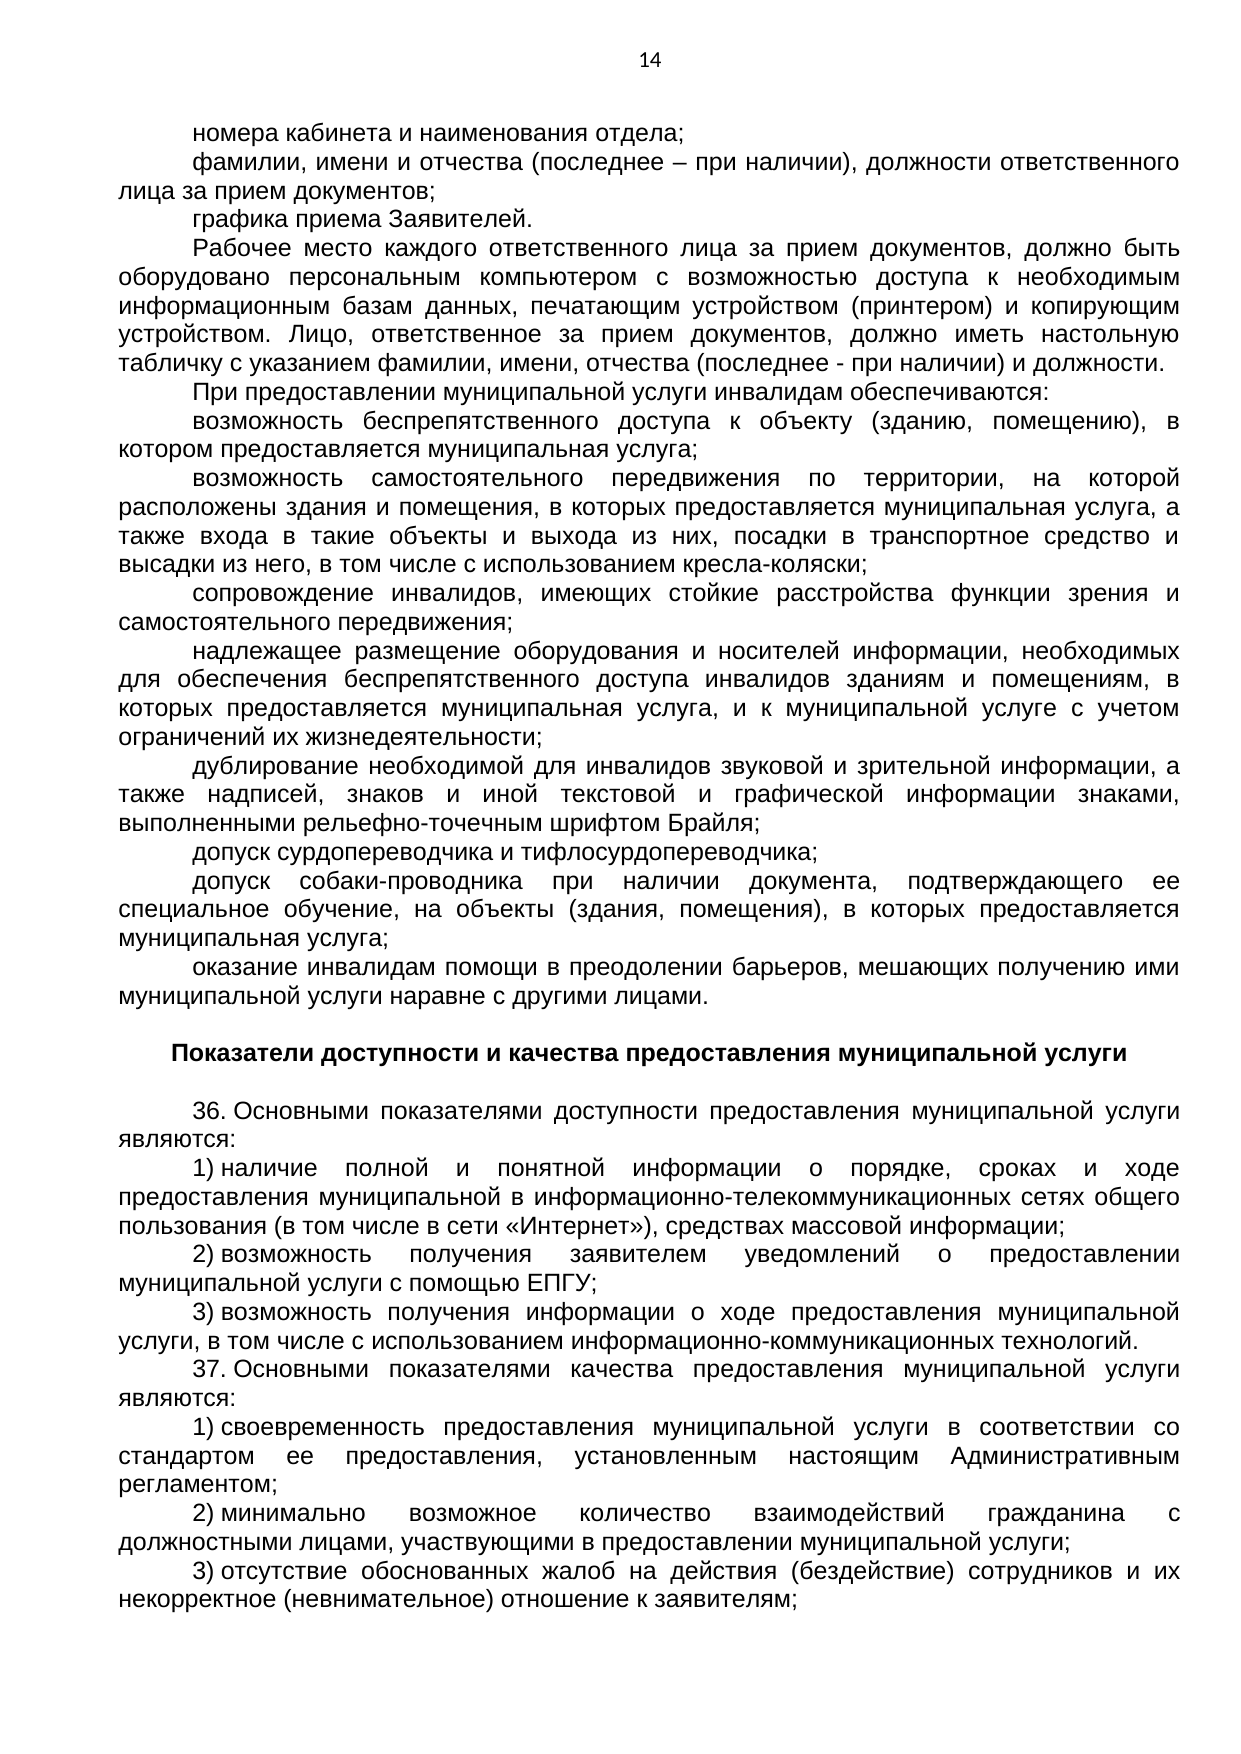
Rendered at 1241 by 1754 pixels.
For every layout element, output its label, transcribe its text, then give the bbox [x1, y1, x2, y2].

text Рабочее место каждого ответственного лица за прием документов, должно быть оборудовано персональным компьютером с возможностью доступа к необходимым информационным базам данных, печатающим устройством (принтером) и копирующим устройством. Лицо, ответственное за прием документов, должно иметь настольную табличку с указанием фамилии, имени, отчества (последнее - при наличии) и должности. [118, 233, 1181, 377]
text надлежащее размещение оборудования и носителей информации, необходимых для обеспечения беспрепятственного доступа инвалидов зданиям и помещениям, в которых предоставляется муниципальная услуга, и к муниципальной услуге с учетом ограничений их жизнедеятельности; [118, 636, 1181, 751]
text 3) отсутствие обоснованных жалоб на действия (бездействие) сотрудников и их некорректное (невнимательное) отношение к заявителям; [118, 1556, 1181, 1613]
text Показатели доступности и качества предоставления муниципальной услуги [118, 1038, 1181, 1067]
text допуск сурдопереводчика и тифлосурдопереводчика; [118, 837, 1181, 866]
text 37. Основными показателями качества предоставления муниципальной услуги являются: [118, 1354, 1181, 1412]
text допуск собаки-проводника при наличии документа, подтверждающего ее специальное обучение, на объекты (здания, помещения), в которых предоставляется муниципальная услуга; [118, 866, 1181, 952]
text оказание инвалидам помощи в преодолении барьеров, мешающих получению ими муниципальной услуги наравне с другими лицами. [118, 952, 1181, 1009]
text дублирование необходимой для инвалидов звуковой и зрительной информации, а также надписей, знаков и иной текстовой и графической информации знаками, выполненными рельефно-точечным шрифтом Брайля; [118, 751, 1181, 837]
text фамилии, имени и отчества (последнее – при наличии), должности ответственного лица за прием документов; [118, 147, 1181, 204]
text При предоставлении муниципальной услуги инвалидам обеспечиваются: [118, 377, 1181, 406]
text номера кабинета и наименования отдела; [118, 118, 1181, 147]
text 2) возможность получения заявителем уведомлений о предоставлении муниципальной услуги с помощью ЕПГУ; [118, 1239, 1181, 1297]
text 1) своевременность предоставления муниципальной услуги в соответствии со стандартом ее предоставления, установленным настоящим Административным регламентом; [118, 1412, 1181, 1498]
text 3) возможность получения информации о ходе предоставления муниципальной услуги, в том числе с использованием информационно-коммуникационных технологий. [118, 1297, 1181, 1354]
text 36. Основными показателями доступности предоставления муниципальной услуги являются: [118, 1096, 1181, 1153]
text графика приема Заявителей. [118, 204, 1181, 233]
text 1) наличие полной и понятной информации о порядке, сроках и ходе предоставления муниципальной в информационно-телекоммуникационных сетях общего пользования (в том числе в сети «Интернет»), средствах массовой информации; [118, 1153, 1181, 1239]
text 2) минимально возможное количество взаимодействий гражданина с должностными лицами, участвующими в предоставлении муниципальной услуги; [118, 1498, 1181, 1556]
text возможность беспрепятственного доступа к объекту (зданию, помещению), в котором предоставляется муниципальная услуга; [118, 406, 1181, 463]
text сопровождение инвалидов, имеющих стойкие расстройства функции зрения и самостоятельного передвижения; [118, 578, 1181, 636]
text возможность самостоятельного передвижения по территории, на которой расположены здания и помещения, в которых предоставляется муниципальная услуга, а также входа в такие объекты и выхода из них, посадки в транспортное средство и высадки из него, в том числе с использованием кресла-коляски; [118, 463, 1181, 578]
